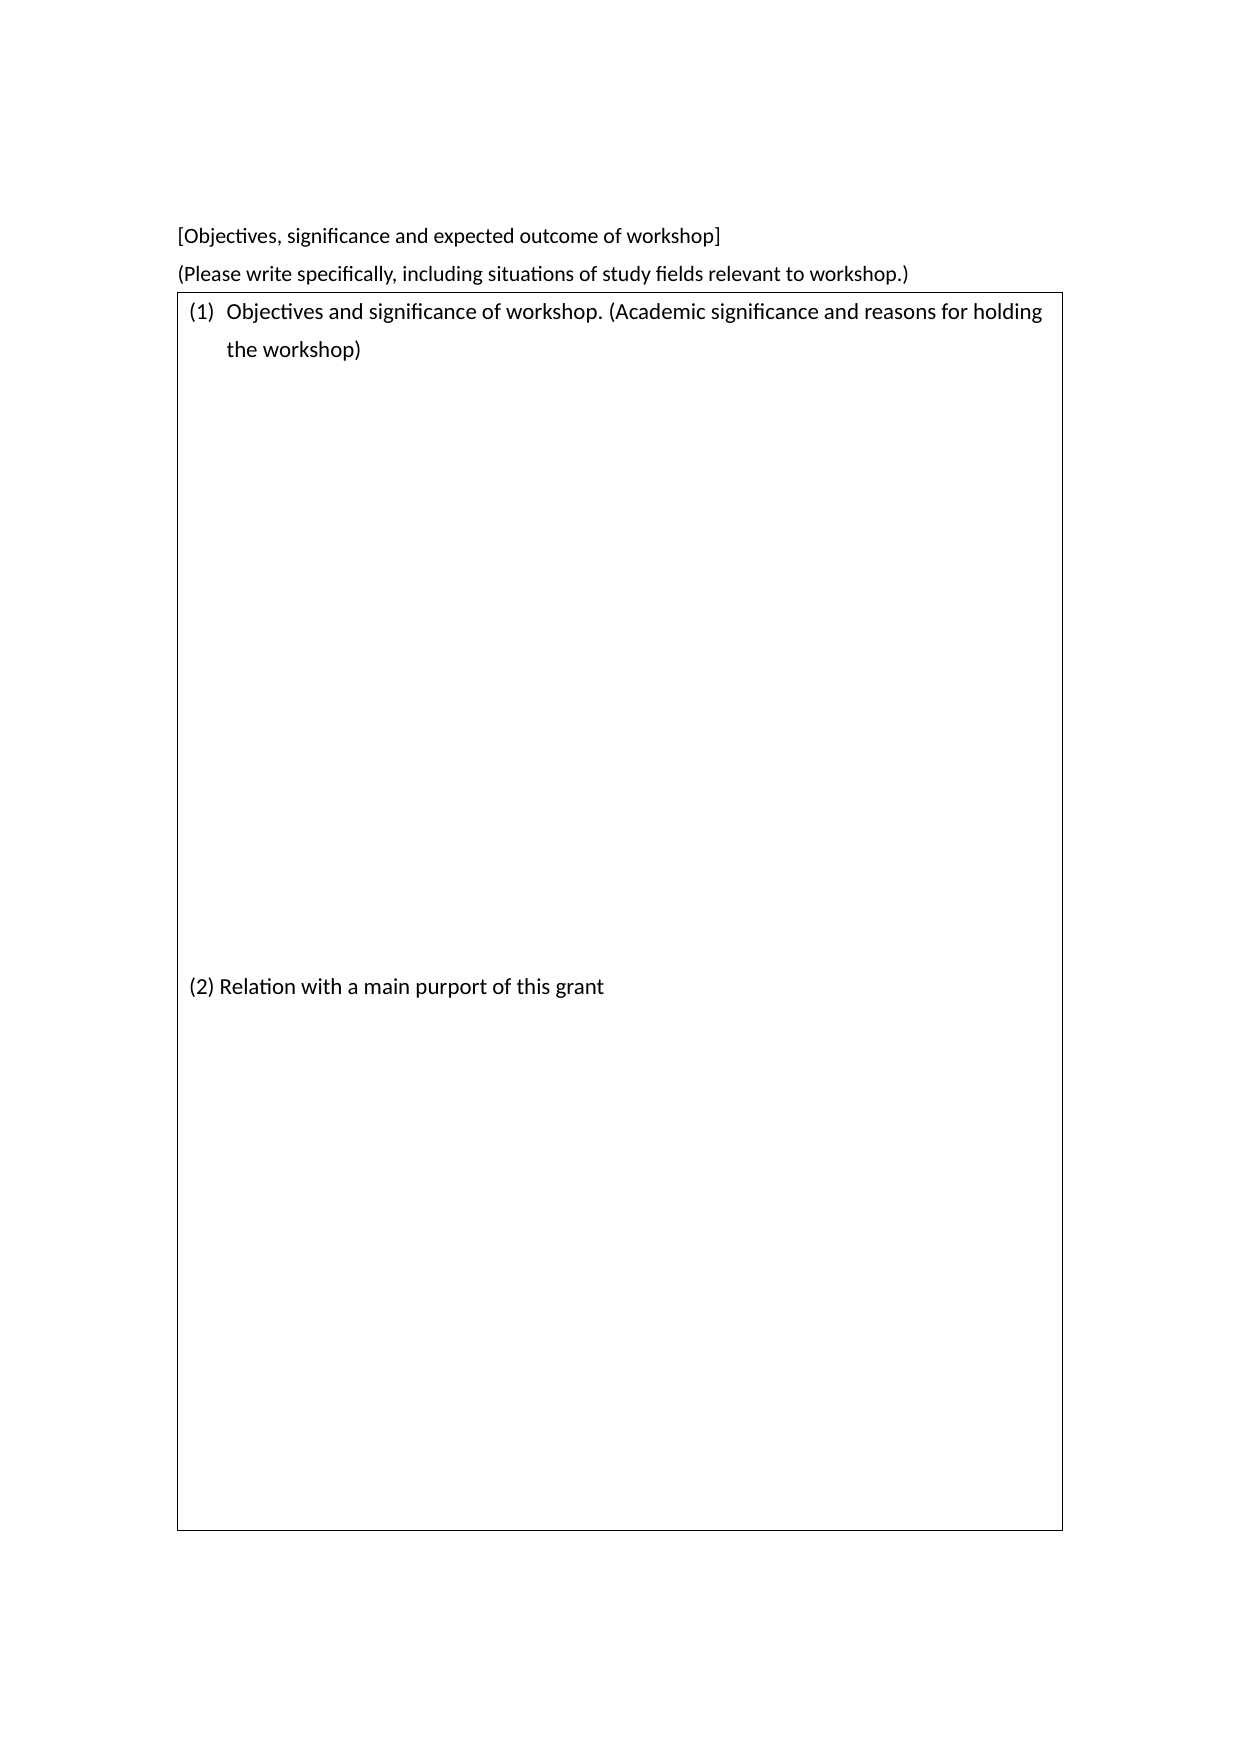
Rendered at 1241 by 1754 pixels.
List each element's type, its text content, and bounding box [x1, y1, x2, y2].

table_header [178, 293, 1062, 1530]
text (Please write specifically, including situations of study fields relevant to workshop.) [177, 254, 1063, 292]
text [Objectives, significance and expected outcome of workshop] [177, 217, 1063, 254]
